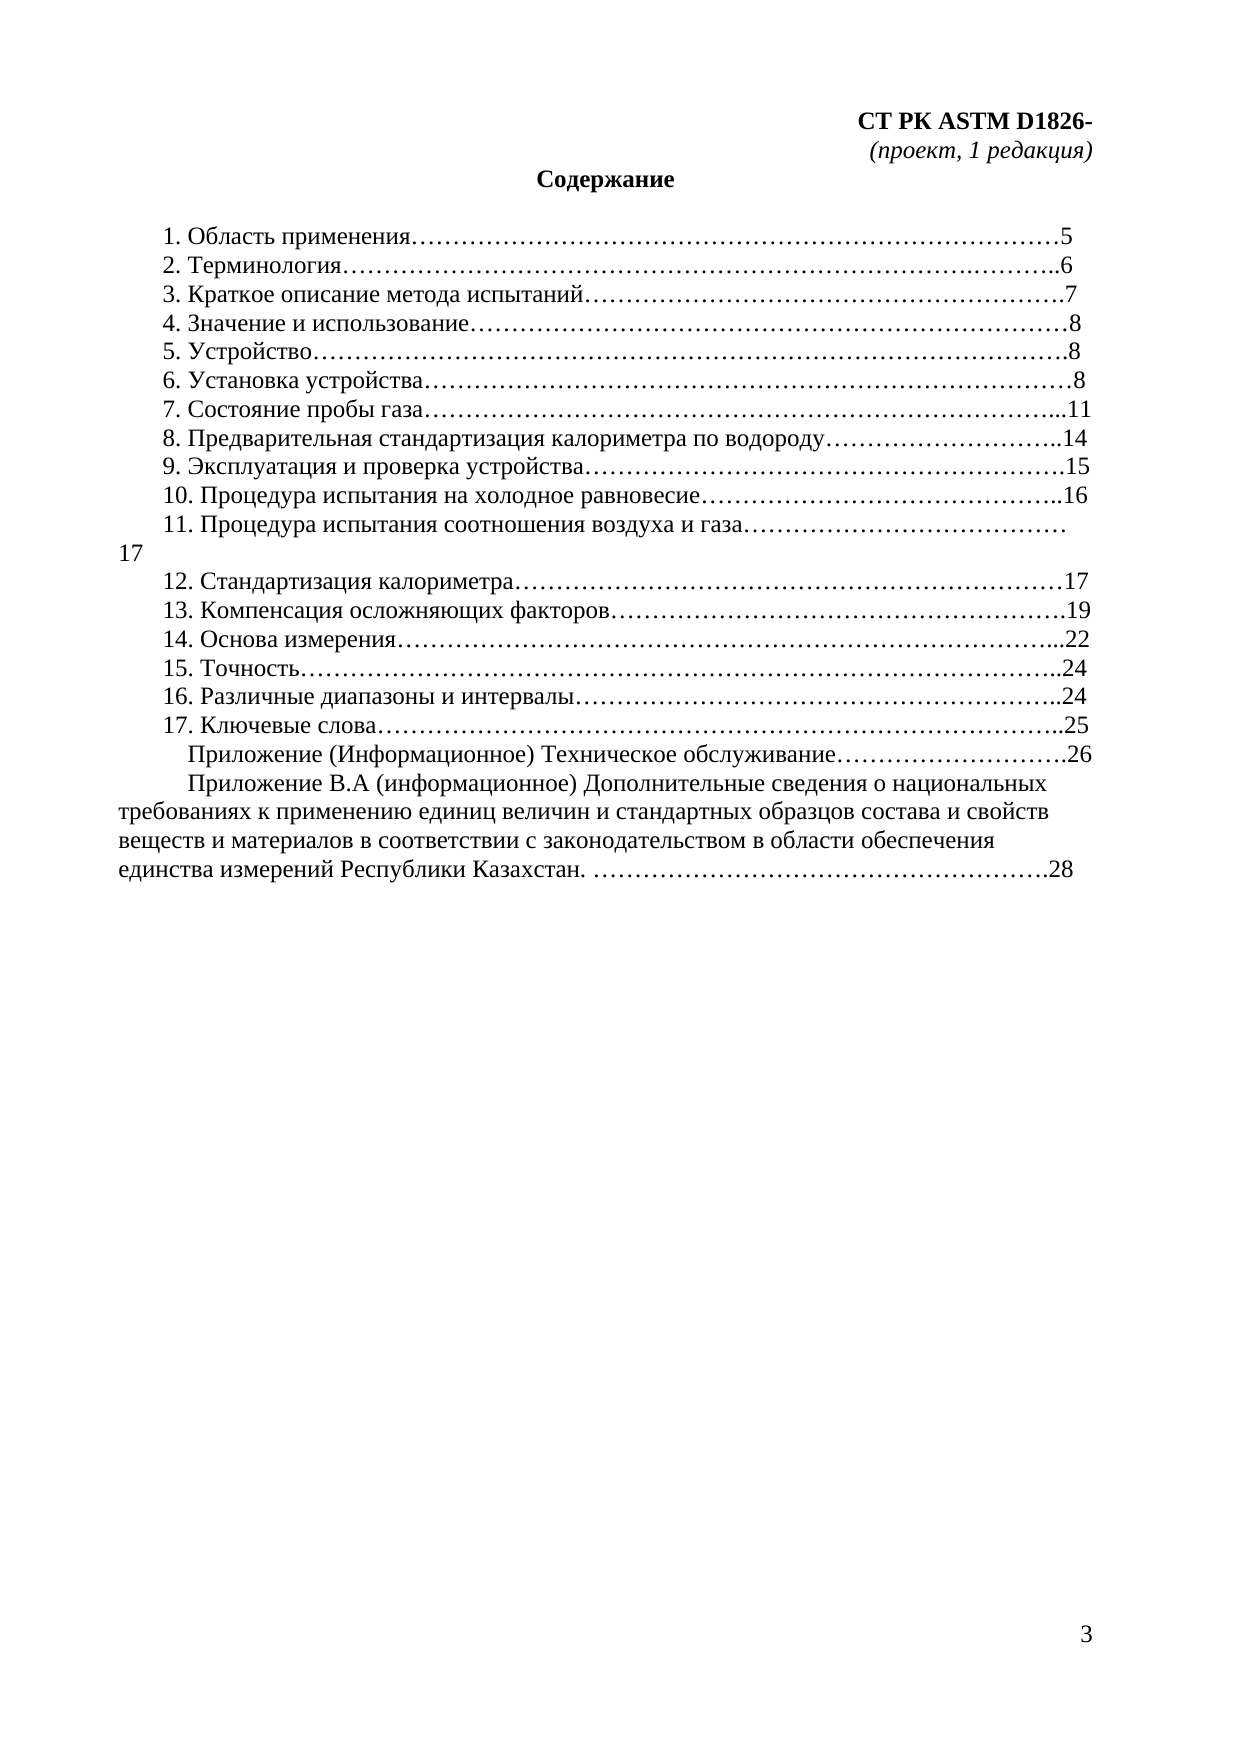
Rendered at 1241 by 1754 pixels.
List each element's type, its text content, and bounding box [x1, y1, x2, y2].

text 9. Эксплуатация и проверка устройства………………………………………………….15 [118, 451, 1092, 480]
text Приложение B.A (информационное) Дополнительные сведения о национальных требованиях к применению единиц величин и стандартных образцов состава и свойств веществ и материалов в соответствии с законодательством в области обеспечения единства измерений Республики Казахстан. ……………………………………………….28 [118, 768, 1092, 883]
text 3. Краткое описание метода испытаний………………………………………………….7 [118, 279, 1092, 308]
text 1. Область применения……………………………………………………………………5 [118, 221, 1092, 250]
text 17. Ключевые слова………………………………………………………………………..25 [118, 710, 1092, 739]
text 16. Различные диапазоны и интервалы…………………………………………………..24 [118, 681, 1092, 710]
text 13. Компенсация осложняющих факторов……………………………………………….19 [118, 595, 1092, 624]
text 12. Стандартизация калориметра…………………………………………………………17 [118, 566, 1092, 595]
text 10. Процедура испытания на холодное равновесие……………………………………..16 [118, 480, 1092, 509]
text Приложение (Информационное) Техническое обслуживание……………………….26 [118, 739, 1092, 768]
text 15. Точность………………………………………………………………………………..24 [118, 653, 1092, 681]
text 6. Установка устройства……………………………………………………………………8 [118, 365, 1092, 394]
text 4. Значение и использование………………………………………………………………8 [118, 308, 1092, 336]
text Содержание [118, 164, 1092, 193]
text 5. Устройство……………………………………………………………………………….8 [118, 336, 1092, 365]
text 11. Процедура испытания соотношения воздуха и газа…………………………………17 [118, 509, 1092, 566]
text 7. Состояние пробы газа…………………………………………………………………...11 [118, 394, 1092, 423]
text 2. Терминология………………………………………………………………….………..6 [118, 250, 1092, 279]
text 14. Основа измерения……………………………………………………………………...22 [118, 624, 1092, 653]
text 8. Предварительная стандартизация калориметра по водороду………………………..14 [118, 423, 1092, 451]
